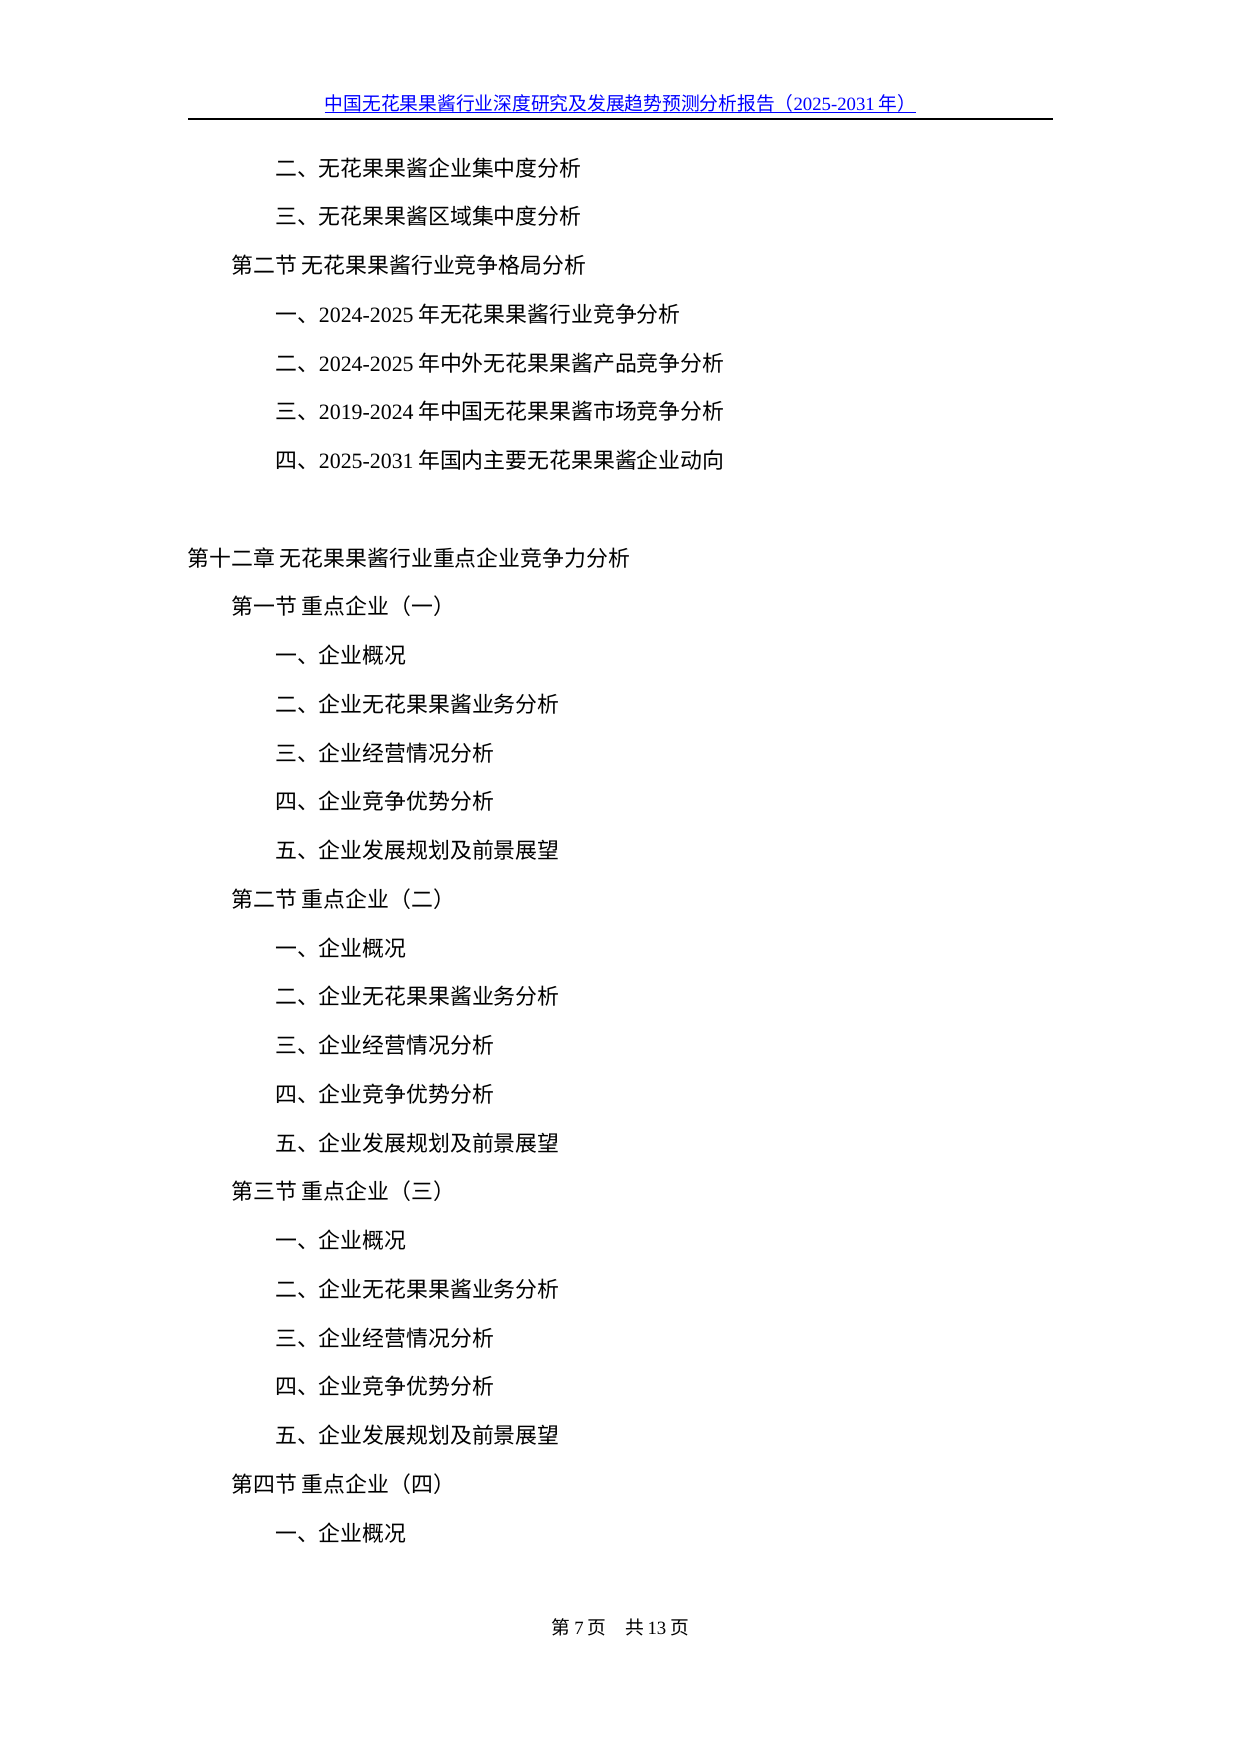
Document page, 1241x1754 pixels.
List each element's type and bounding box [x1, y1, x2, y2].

text [187, 150, 1053, 1548]
